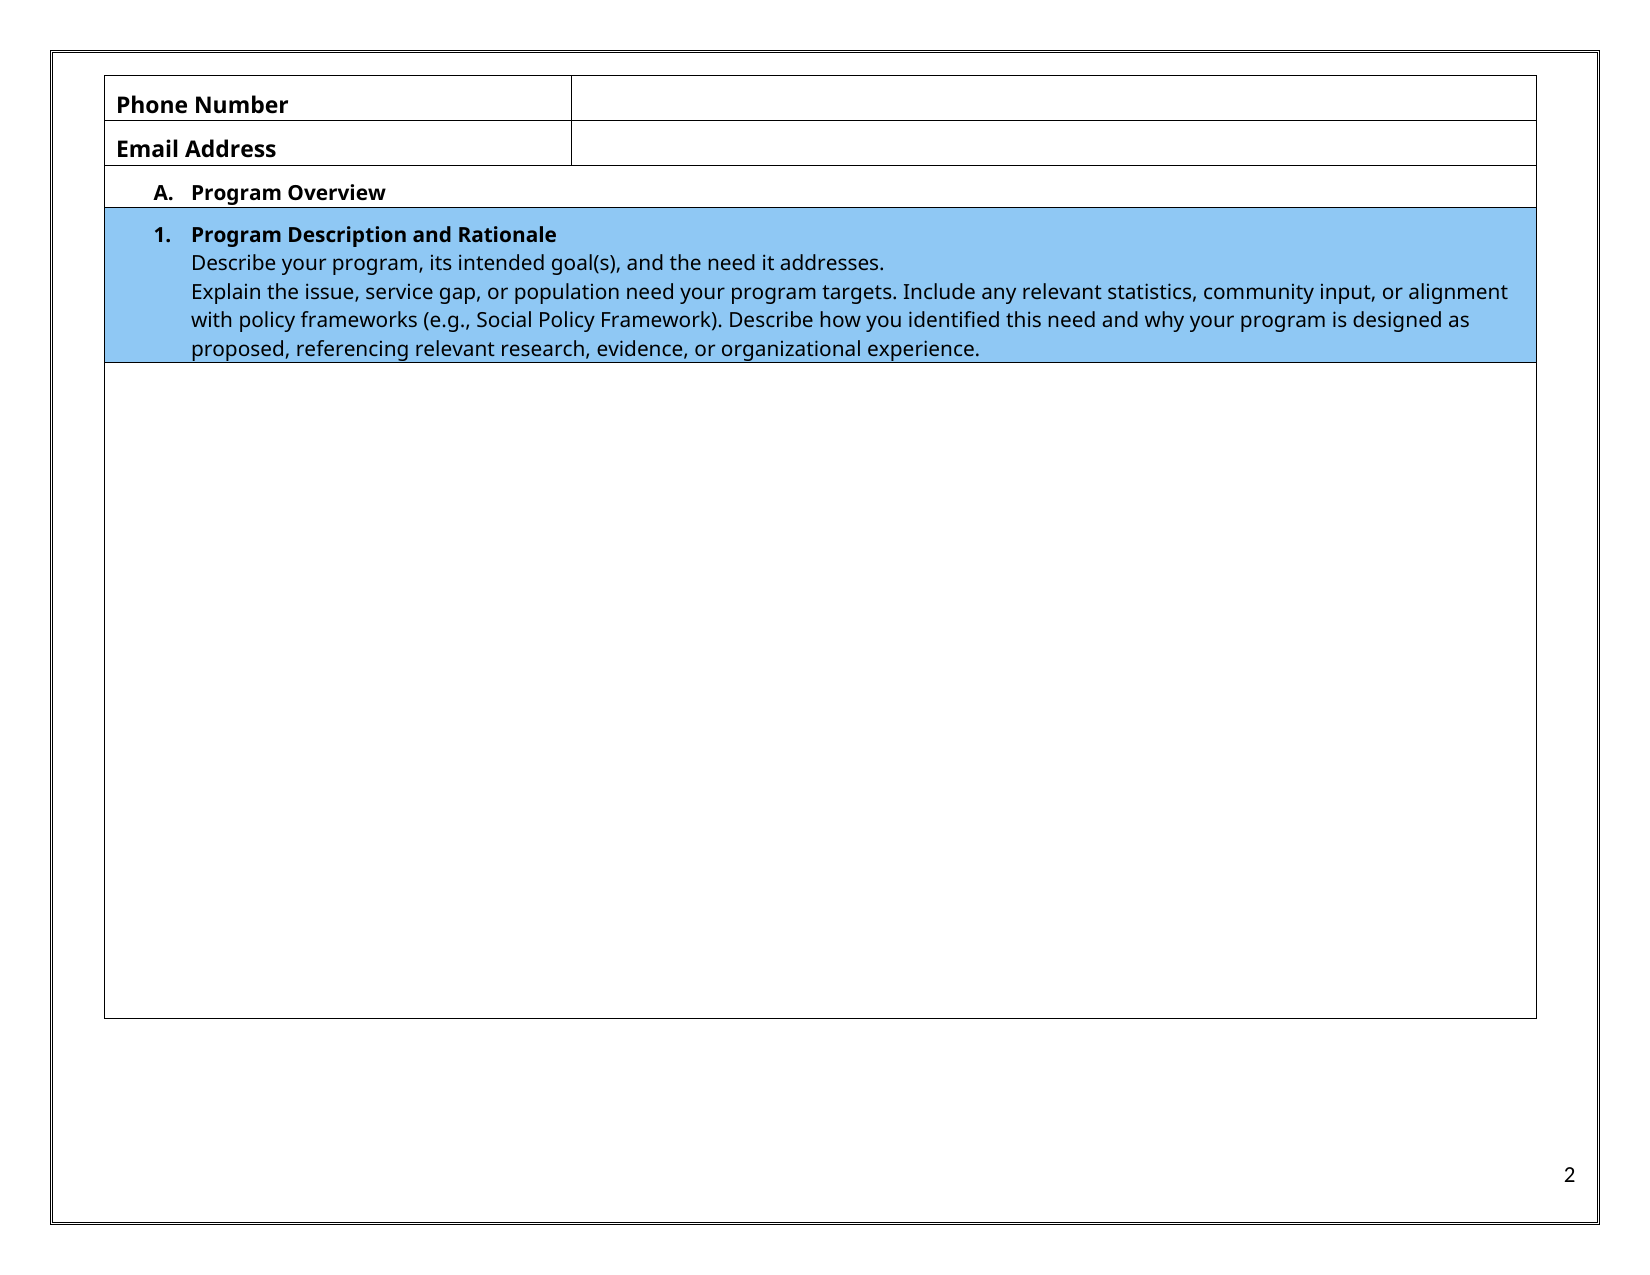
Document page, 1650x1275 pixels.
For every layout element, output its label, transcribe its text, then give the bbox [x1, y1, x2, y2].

table_cell [572, 121, 1536, 164]
table_cell Email Address [105, 121, 571, 164]
table_cell Phone Number [105, 76, 571, 120]
table_cell [105, 363, 1536, 1018]
table_cell [572, 76, 1536, 120]
table_cell Program Overview [105, 166, 1536, 207]
table_cell Program Description and Rationale Describe your program, its intended goal(s), and the need it addresses. Explain the issue, service gap, or population need your program targets. Include any relevant statistics, community input, or alignment with policy frameworks (e.g., Social Policy Framework). Describe how you identified this need and why your program is designed as proposed, referencing relevant research, evidence, or organizational experience. [105, 208, 1536, 362]
